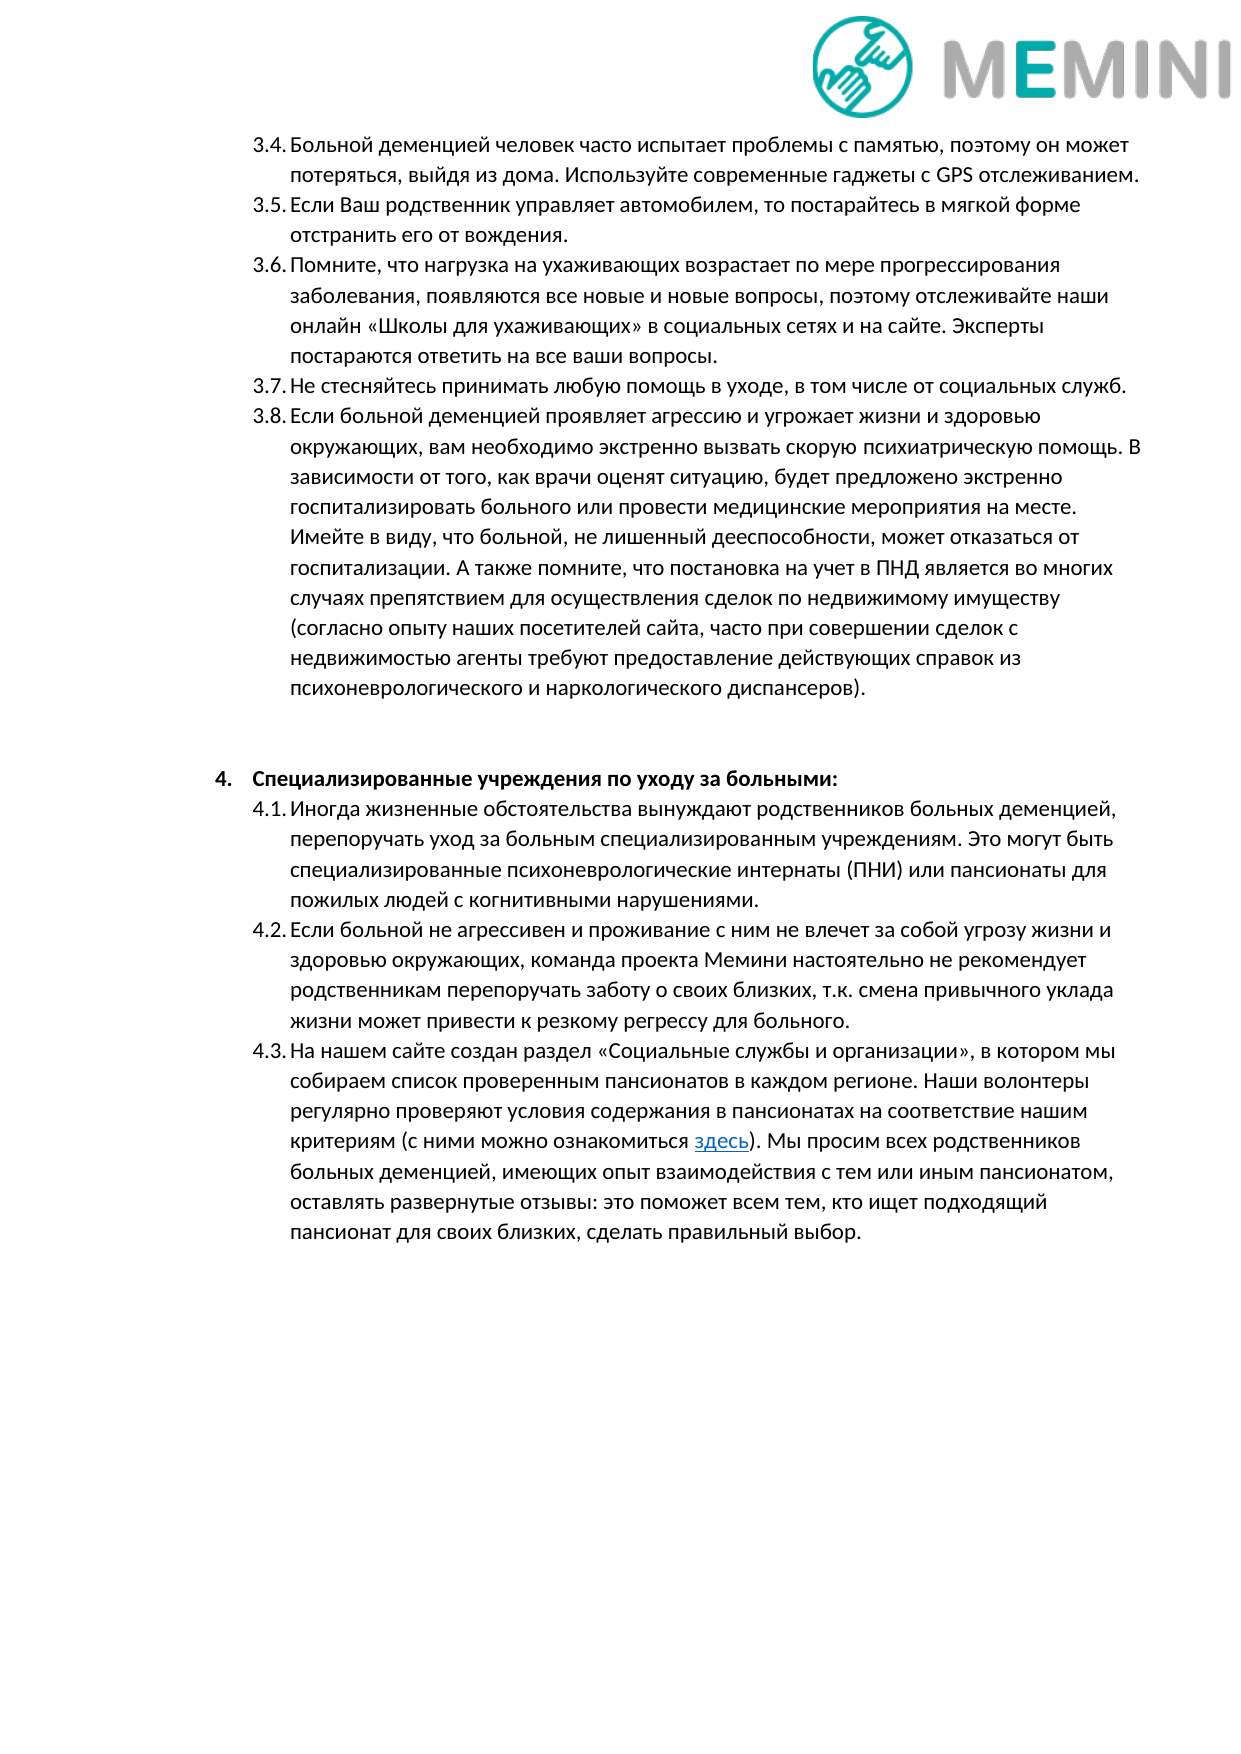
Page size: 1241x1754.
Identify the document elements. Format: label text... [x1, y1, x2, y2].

list Если больной не агрессивен и проживание с ним не влечет за собой угрозу жизни и здоровью окружающих, команда проекта Мемини настоятельно не рекомендует родственникам перепоручать заботу о своих близких, т.к. смена привычного уклада жизни может привести к резкому регрессу для больного. [252, 915, 1152, 1034]
list Не стесняйтесь принимать любую помощь в уходе, в том числе от социальных служб. [252, 371, 1152, 399]
list На нашем сайте создан раздел «Социальные службы и организации», в котором мы собираем список проверенным пансионатов в каждом регионе. Наши волонтеры регулярно проверяют условия содержания в пансионатах на соответствие нашим критериям (с ними можно ознакомиться здесь). Мы просим всех родственников больных деменцией, имеющих опыт взаимодействия с тем или иным пансионатом, оставлять развернутые отзывы: это поможет всем тем, кто ищет подходящий пансионат для своих близких, сделать правильный выбор. [252, 1036, 1152, 1245]
picture [812, 16, 1241, 118]
list Помните, что нагрузка на ухаживающих возрастает по мере прогрессирования заболевания, появляются все новые и новые вопросы, поэтому отслеживайте наши онлайн «Школы для ухаживающих» в социальных сетях и на сайте. Эксперты постараются ответить на все ваши вопросы. [252, 251, 1152, 369]
list Иногда жизненные обстоятельства вынуждают родственников больных деменцией, перепоручать уход за больным специализированным учреждениям. Это могут быть специализированные психоневрологические интернаты (ПНИ) или пансионаты для пожилых людей с когнитивными нарушениями. [252, 794, 1152, 913]
list Специализированные учреждения по уходу за больными: [215, 764, 1152, 792]
list Больной деменцией человек часто испытает проблемы с памятью, поэтому он может потеряться, выйдя из дома. Используйте современные гаджеты с GPS отслеживанием. [252, 130, 1152, 188]
list Если больной деменцией проявляет агрессию и угрожает жизни и здоровью окружающих, вам необходимо экстренно вызвать скорую психиатрическую помощь. В зависимости от того, как врачи оценят ситуацию, будет предложено экстренно госпитализировать больного или провести медицинские мероприятия на месте. Имейте в виду, что больной, не лишенный дееспособности, может отказаться от госпитализации. А также помните, что постановка на учет в ПНД является во многих случаях препятствием для осуществления сделок по недвижимому имуществу (согласно опыту наших посетителей сайта, часто при совершении сделок с недвижимостью агенты требуют предоставление действующих справок из психоневрологического и наркологического диспансеров). [252, 402, 1152, 702]
list Если Ваш родственник управляет автомобилем, то постарайтесь в мягкой форме отстранить его от вождения. [252, 190, 1152, 248]
